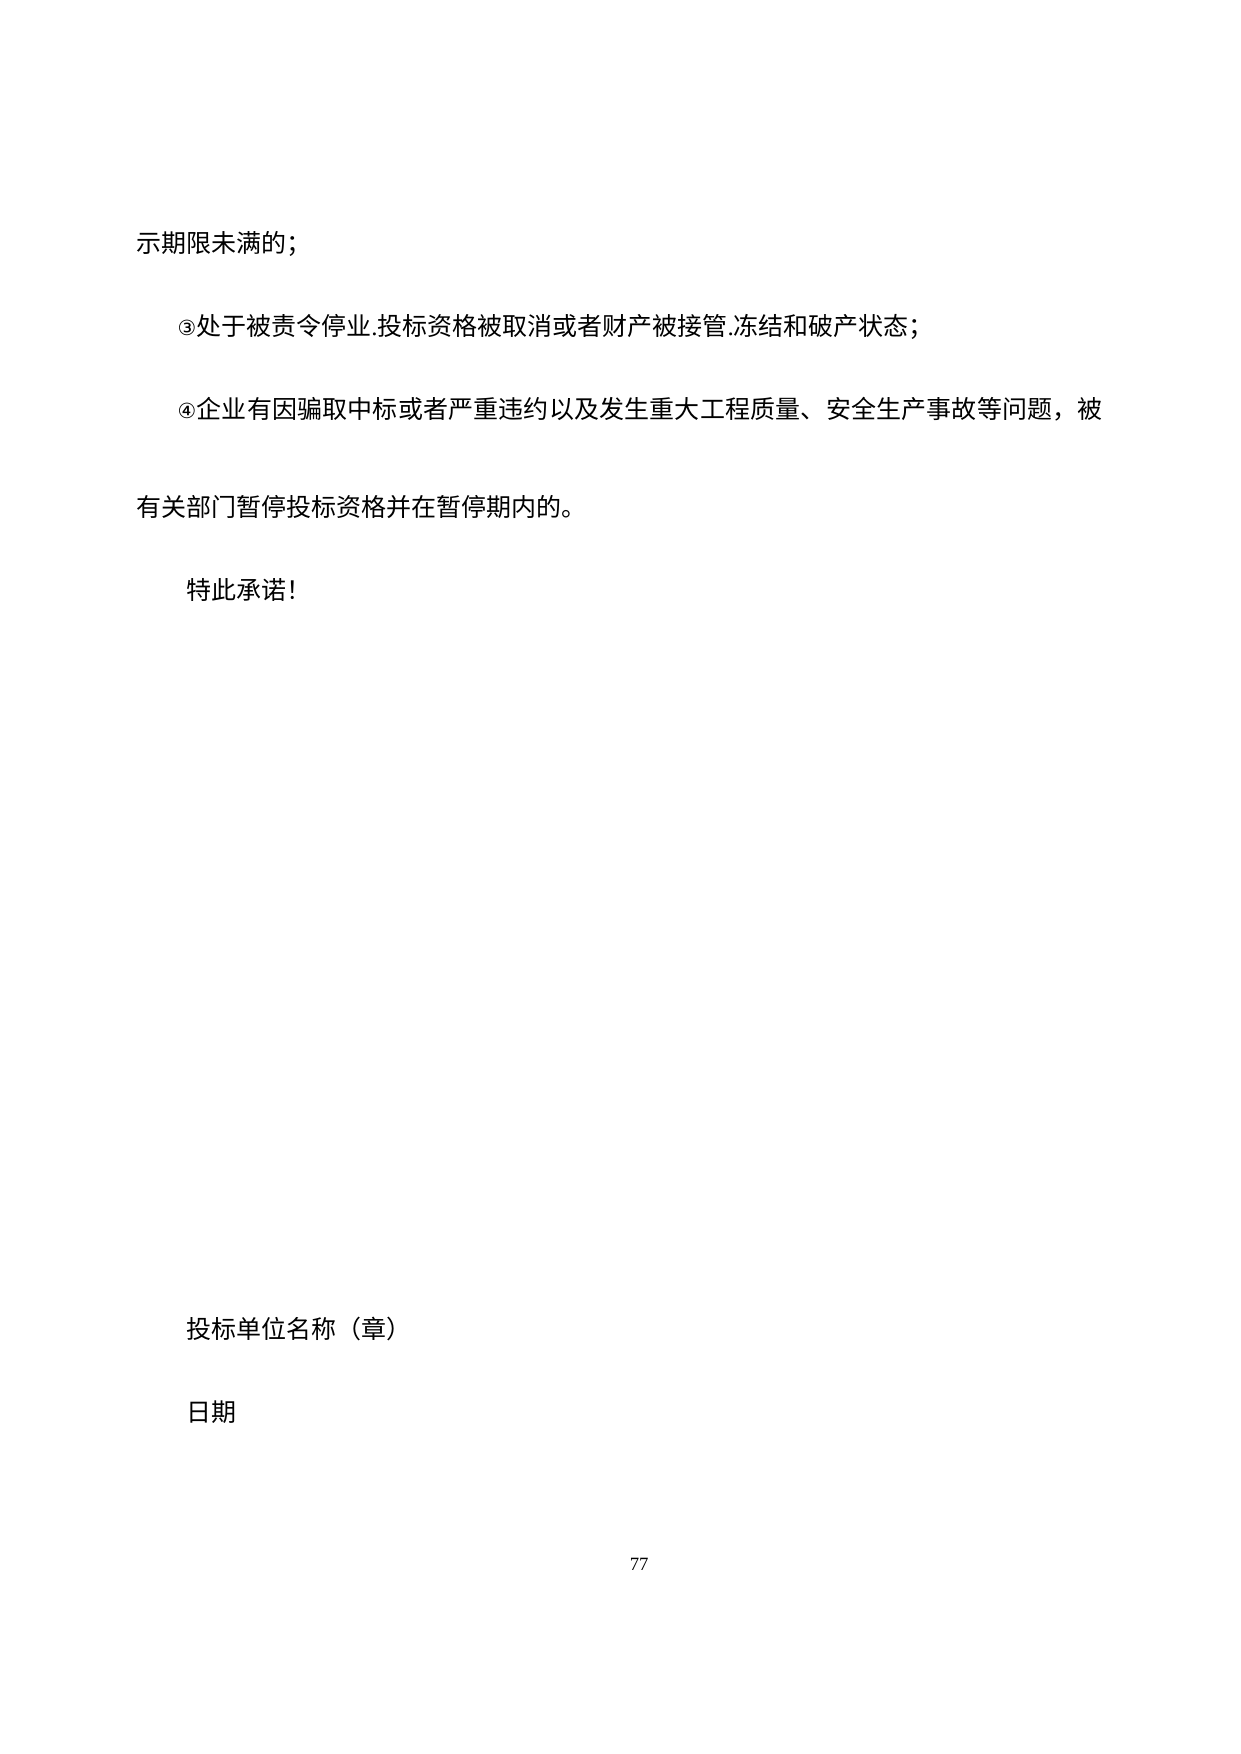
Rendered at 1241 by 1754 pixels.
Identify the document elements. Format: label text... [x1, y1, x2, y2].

text 日期 [136, 1378, 1038, 1443]
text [136, 209, 1104, 274]
text 投标单位名称（章） [136, 1295, 1038, 1360]
text ④企业有因骗取中标或者严重违约以及发生重大工程质量、安全生产事故等问题，被有关部门暂停投标资格并在暂停期内的。 [136, 375, 1104, 538]
text ③处于被责令停业.投标资格被取消或者财产被接管.冻结和破产状态； [136, 292, 1104, 357]
text 特此承诺！ [136, 556, 1104, 621]
